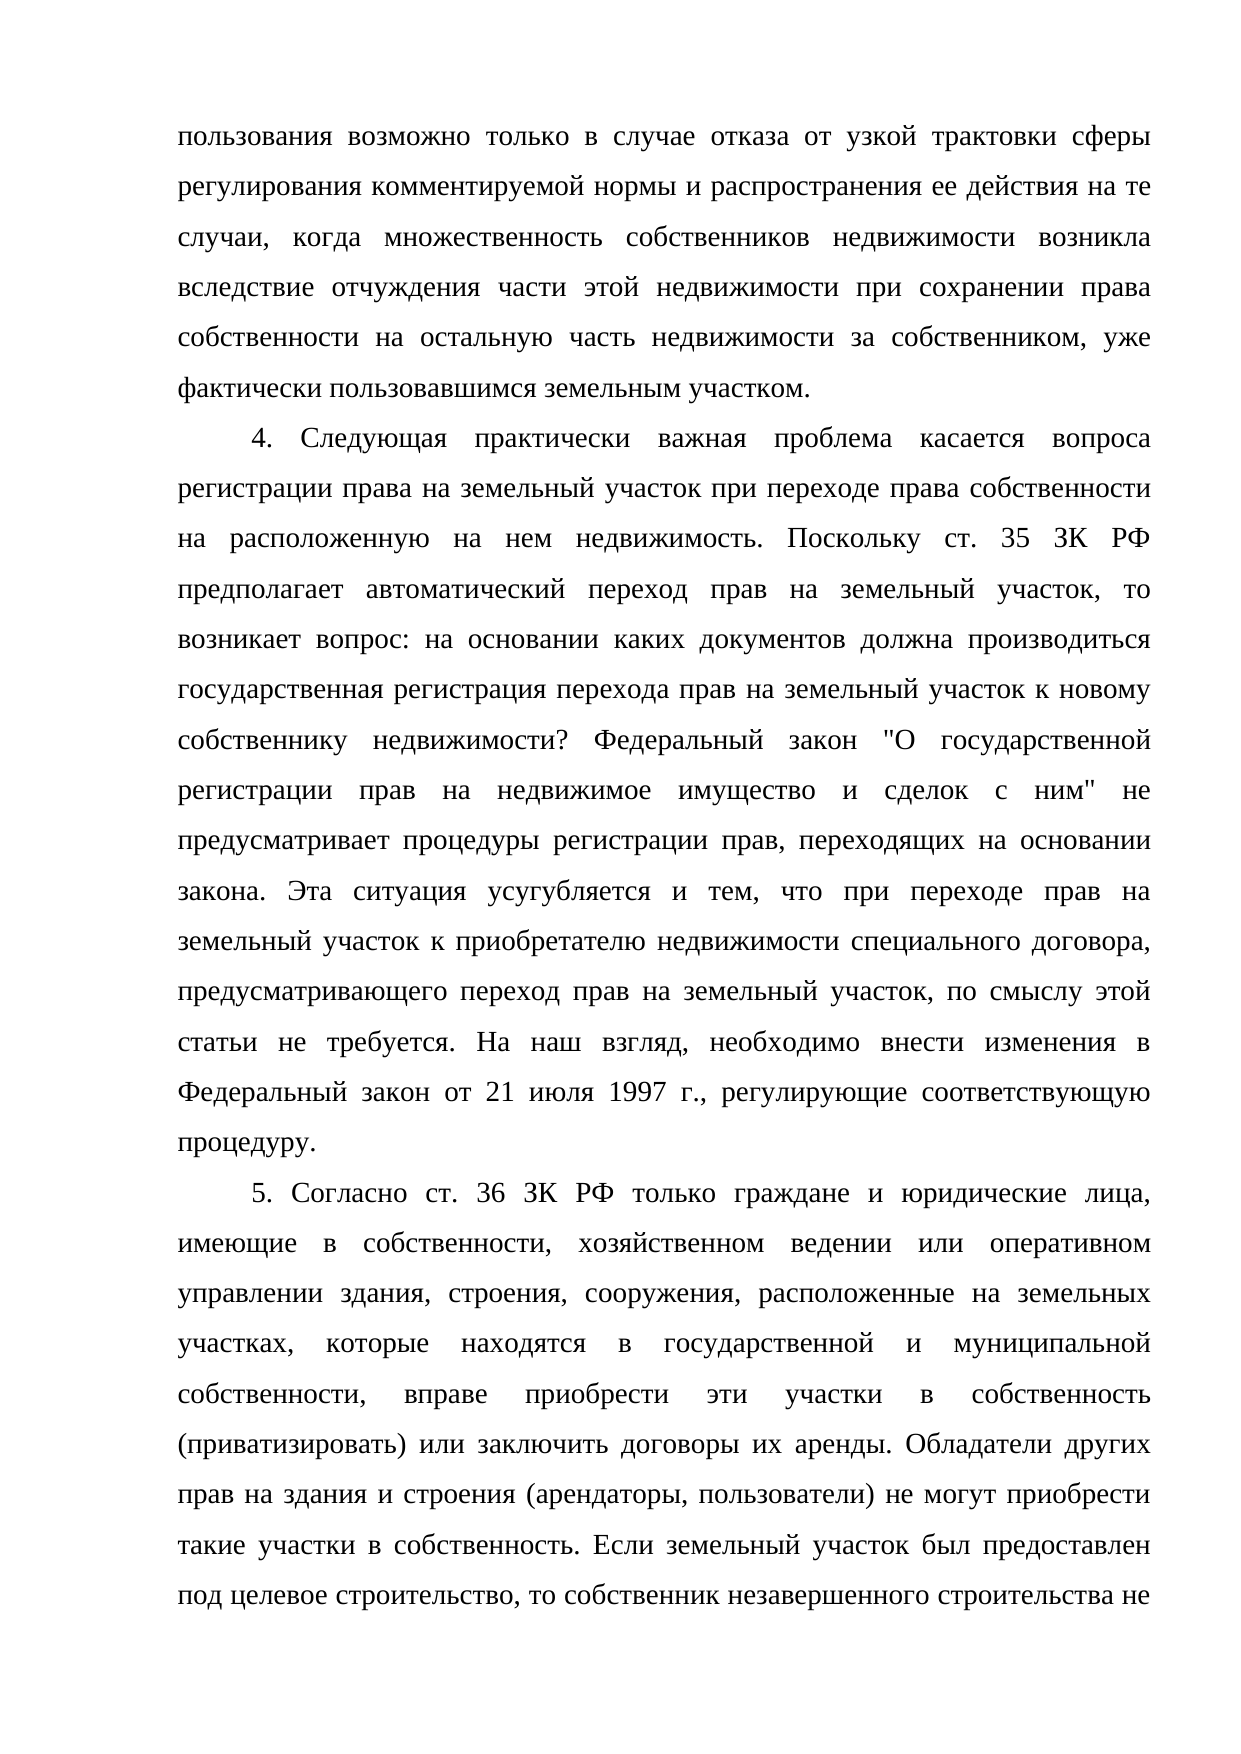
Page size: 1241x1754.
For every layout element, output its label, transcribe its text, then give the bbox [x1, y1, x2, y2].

text 4. Следующая практически важная проблема касается вопроса регистрации права на земельный участок при переходе права собственности на расположенную на нем недвижимость. Поскольку ст. 35 ЗК РФ предполагает автоматический переход прав на земельный участок, то возникает вопрос: на основании каких документов должна производиться государственная регистрация перехода прав на земельный участок к новому собственнику недвижимости? Федеральный закон "О государственной регистрации прав на недвижимое имущество и сделок с ним" не предусматривает процедуры регистрации прав, переходящих на основании закона. Эта ситуация усугубляется и тем, что при переходе прав на земельный участок к приобретателю недвижимости специального договора, предусматривающего переход прав на земельный участок, по смыслу этой статьи не требуется. На наш взгляд, необходимо внести изменения в Федеральный закон от 21 июля 1997 г., регулирующие соответствующую процедуру. [177, 420, 1152, 1158]
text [177, 118, 1152, 403]
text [177, 1175, 1152, 1611]
